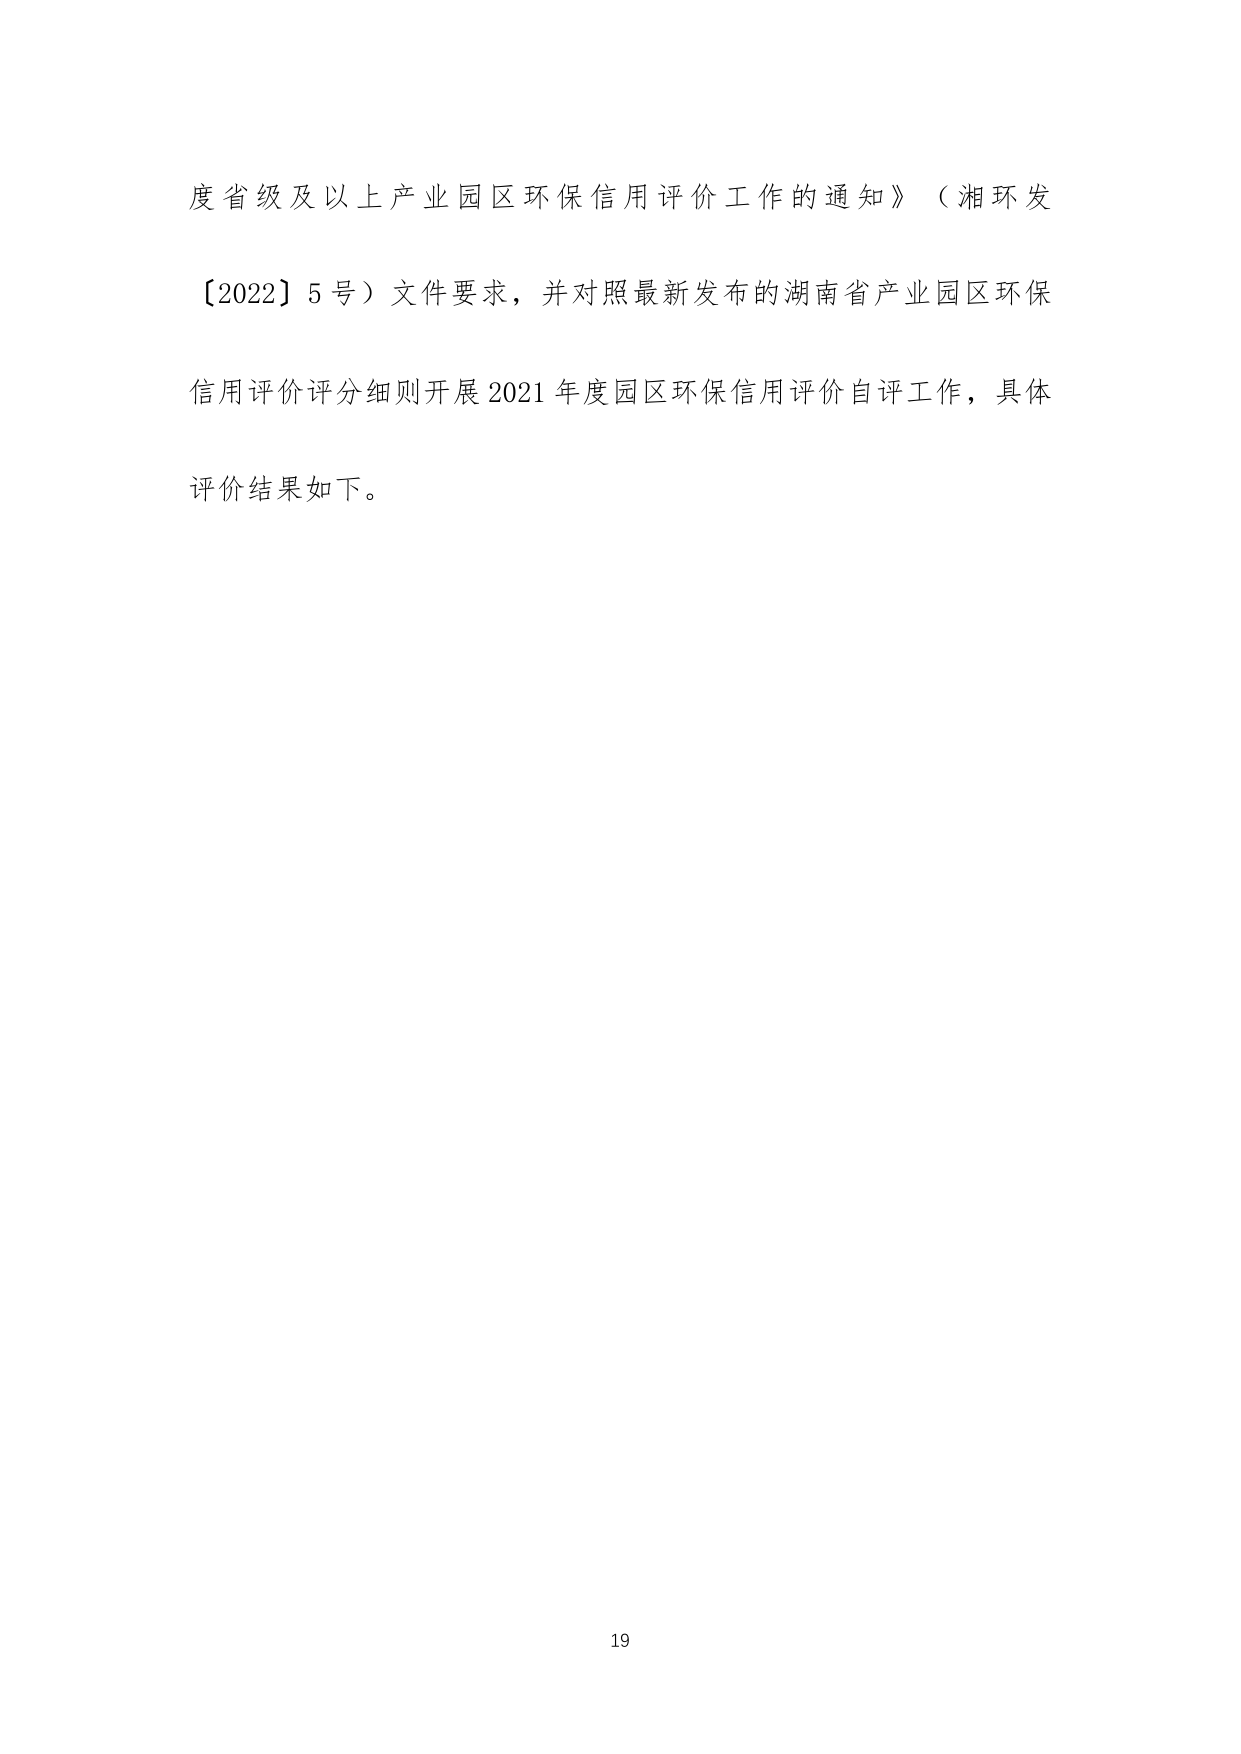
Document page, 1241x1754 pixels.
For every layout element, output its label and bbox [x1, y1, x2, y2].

text [187, 162, 1053, 519]
